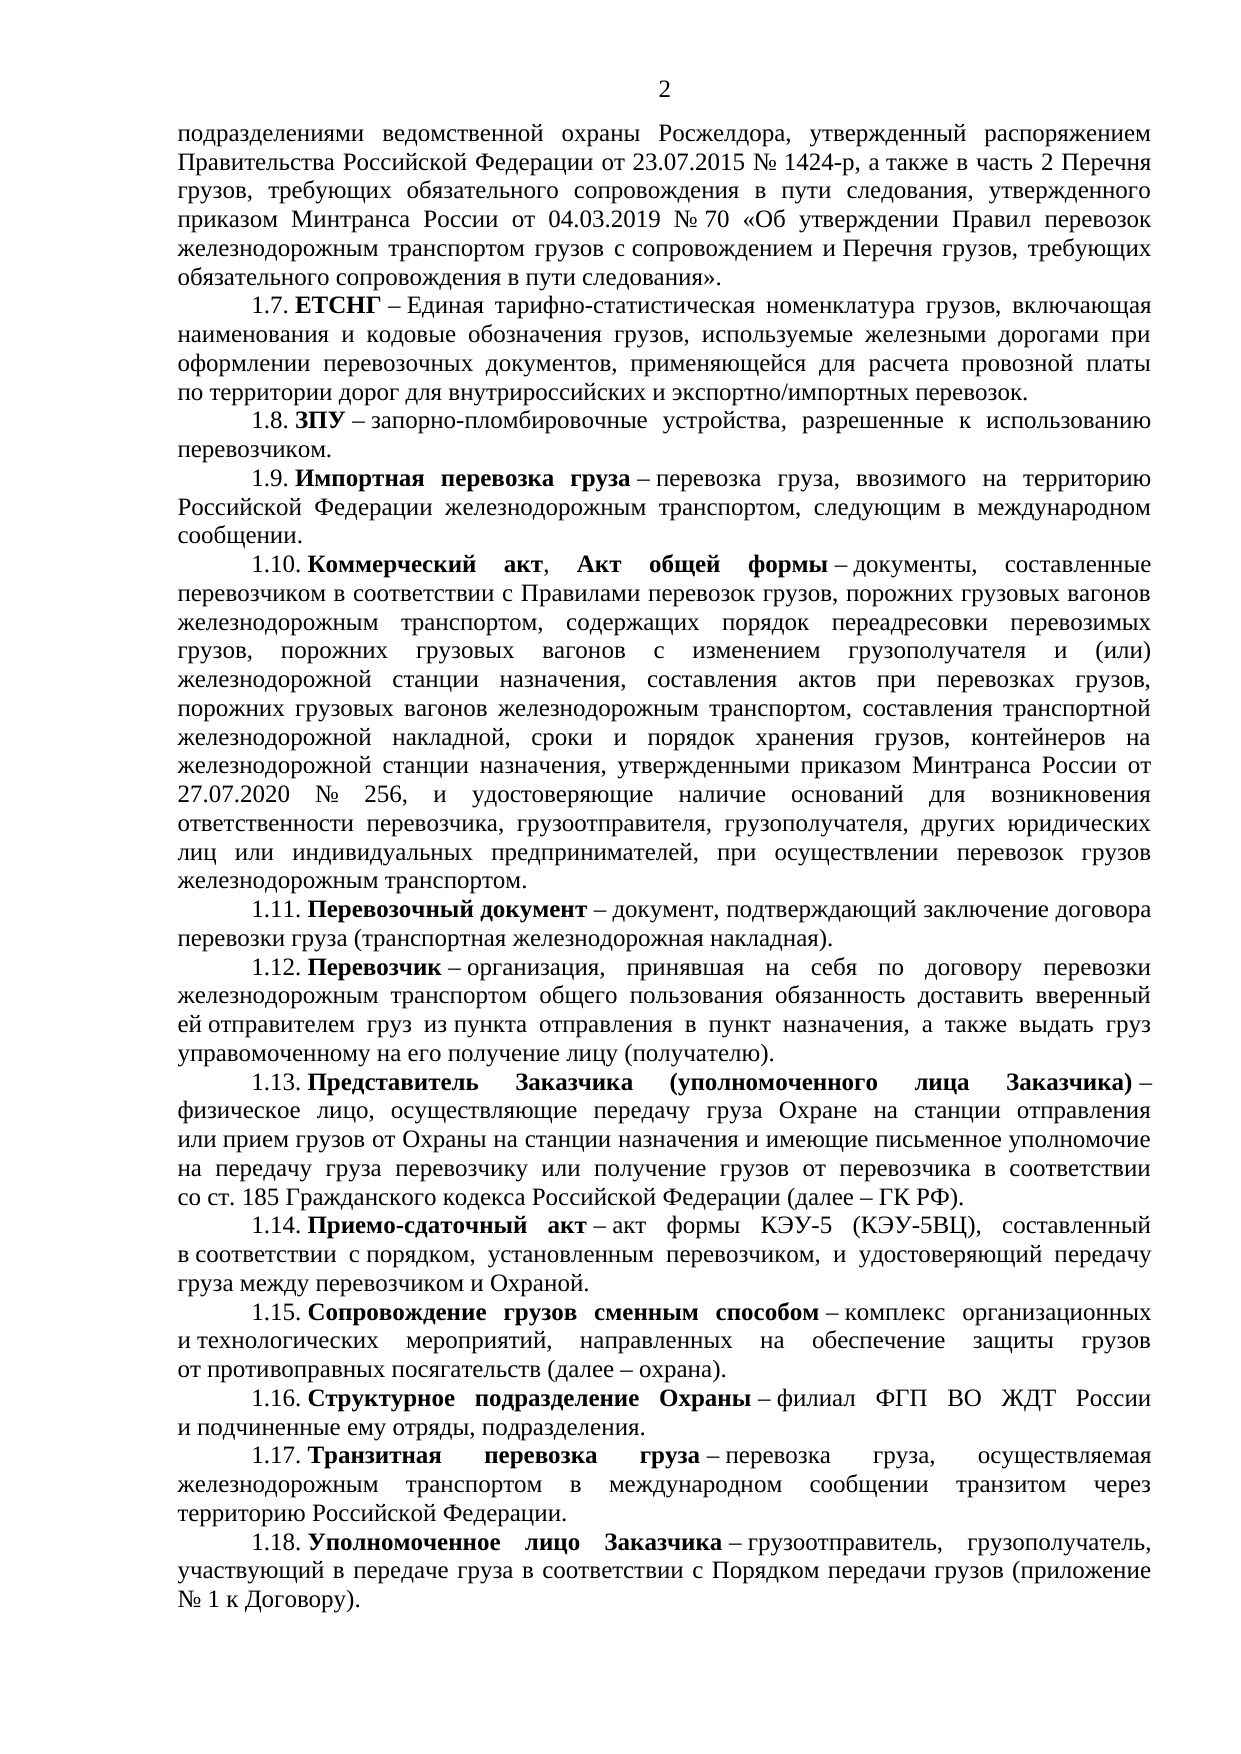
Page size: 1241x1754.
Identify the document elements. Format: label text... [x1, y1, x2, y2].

text 1.18. Уполномоченное лицо Заказчика – грузоотправитель, грузополучатель, участвующий в передаче груза в соответствии с Порядком передачи грузов (приложение № 1 к Договору). [177, 1527, 1152, 1613]
text 1.16. Структурное подразделение Охраны – филиал ФГП ВО ЖДТ России и подчиненные ему отряды, подразделения. [177, 1383, 1152, 1441]
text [177, 118, 1152, 291]
text 1.14. Приемо-сдаточный акт – акт формы КЭУ-5 (КЭУ-5ВЦ), составленный в соответствии с порядком, установленным перевозчиком, и удостоверяющий передачу груза между перевозчиком и Охраной. [177, 1211, 1152, 1297]
text 1.11. Перевозочный документ – документ, подтверждающий заключение договора перевозки груза (транспортная железнодорожная накладная). [177, 894, 1152, 952]
text 1.15. Сопровождение грузов сменным способом – комплекс организационных и технологических мероприятий, направленных на обеспечение защиты грузов от противоправных посягательств (далее – охрана). [177, 1297, 1152, 1383]
text 1.7. ЕТСНГ – Единая тарифно-статистическая номенклатура грузов, включающая наименования и кодовые обозначения грузов, используемые железными дорогами при оформлении перевозочных документов, применяющейся для расчета провозной платы по территории дорог для внутрироссийских и экспортно/импортных перевозок. [177, 291, 1152, 406]
text 1.12. Перевозчик – организация, принявшая на себя по договору перевозки железнодорожным транспортом общего пользования обязанность доставить вверенный ей отправителем груз из пункта отправления в пункт назначения, а также выдать груз управомоченному на его получение лицу (получателю). [177, 952, 1152, 1067]
text 1.17. Транзитная перевозка груза – перевозка груза, осуществляемая железнодорожным транспортом в международном сообщении транзитом через территорию Российской Федерации. [177, 1441, 1152, 1527]
text 1.9. Импортная перевозка груза – перевозка груза, ввозимого на территорию Российской Федерации железнодорожным транспортом, следующим в международном сообщении. [177, 463, 1152, 549]
text 1.13. Представитель Заказчика (уполномоченного лица Заказчика) – физическое лицо, осуществляющие передачу груза Охране на станции отправления или прием грузов от Охраны на станции назначения и имеющие письменное уполномочие на передачу груза перевозчику или получение грузов от перевозчика в соответствии со ст. 185 Гражданского кодекса Российской Федерации (далее – ГК РФ). [177, 1067, 1152, 1211]
text 1.8. ЗПУ – запорно-пломбировочные устройства, разрешенные к использованию перевозчиком. [177, 406, 1152, 463]
text 1.10. Коммерческий акт, Акт общей формы – документы, составленные перевозчиком в соответствии с Правилами перевозок грузов, порожних грузовых вагонов железнодорожным транспортом, содержащих порядок переадресовки перевозимых грузов, порожних грузовых вагонов с изменением грузополучателя и (или) железнодорожной станции назначения, составления актов при перевозках грузов, порожних грузовых вагонов железнодорожным транспортом, составления транспортной железнодорожной накладной, сроки и порядок хранения грузов, контейнеров на железнодорожной станции назначения, утвержденными приказом Минтранса России от 27.07.2020 № 256, и удостоверяющие наличие оснований для возникновения ответственности перевозчика, грузоотправителя, грузополучателя, других юридических лиц или индивидуальных предпринимателей, при осуществлении перевозок грузов железнодорожным транспортом. [177, 549, 1152, 894]
